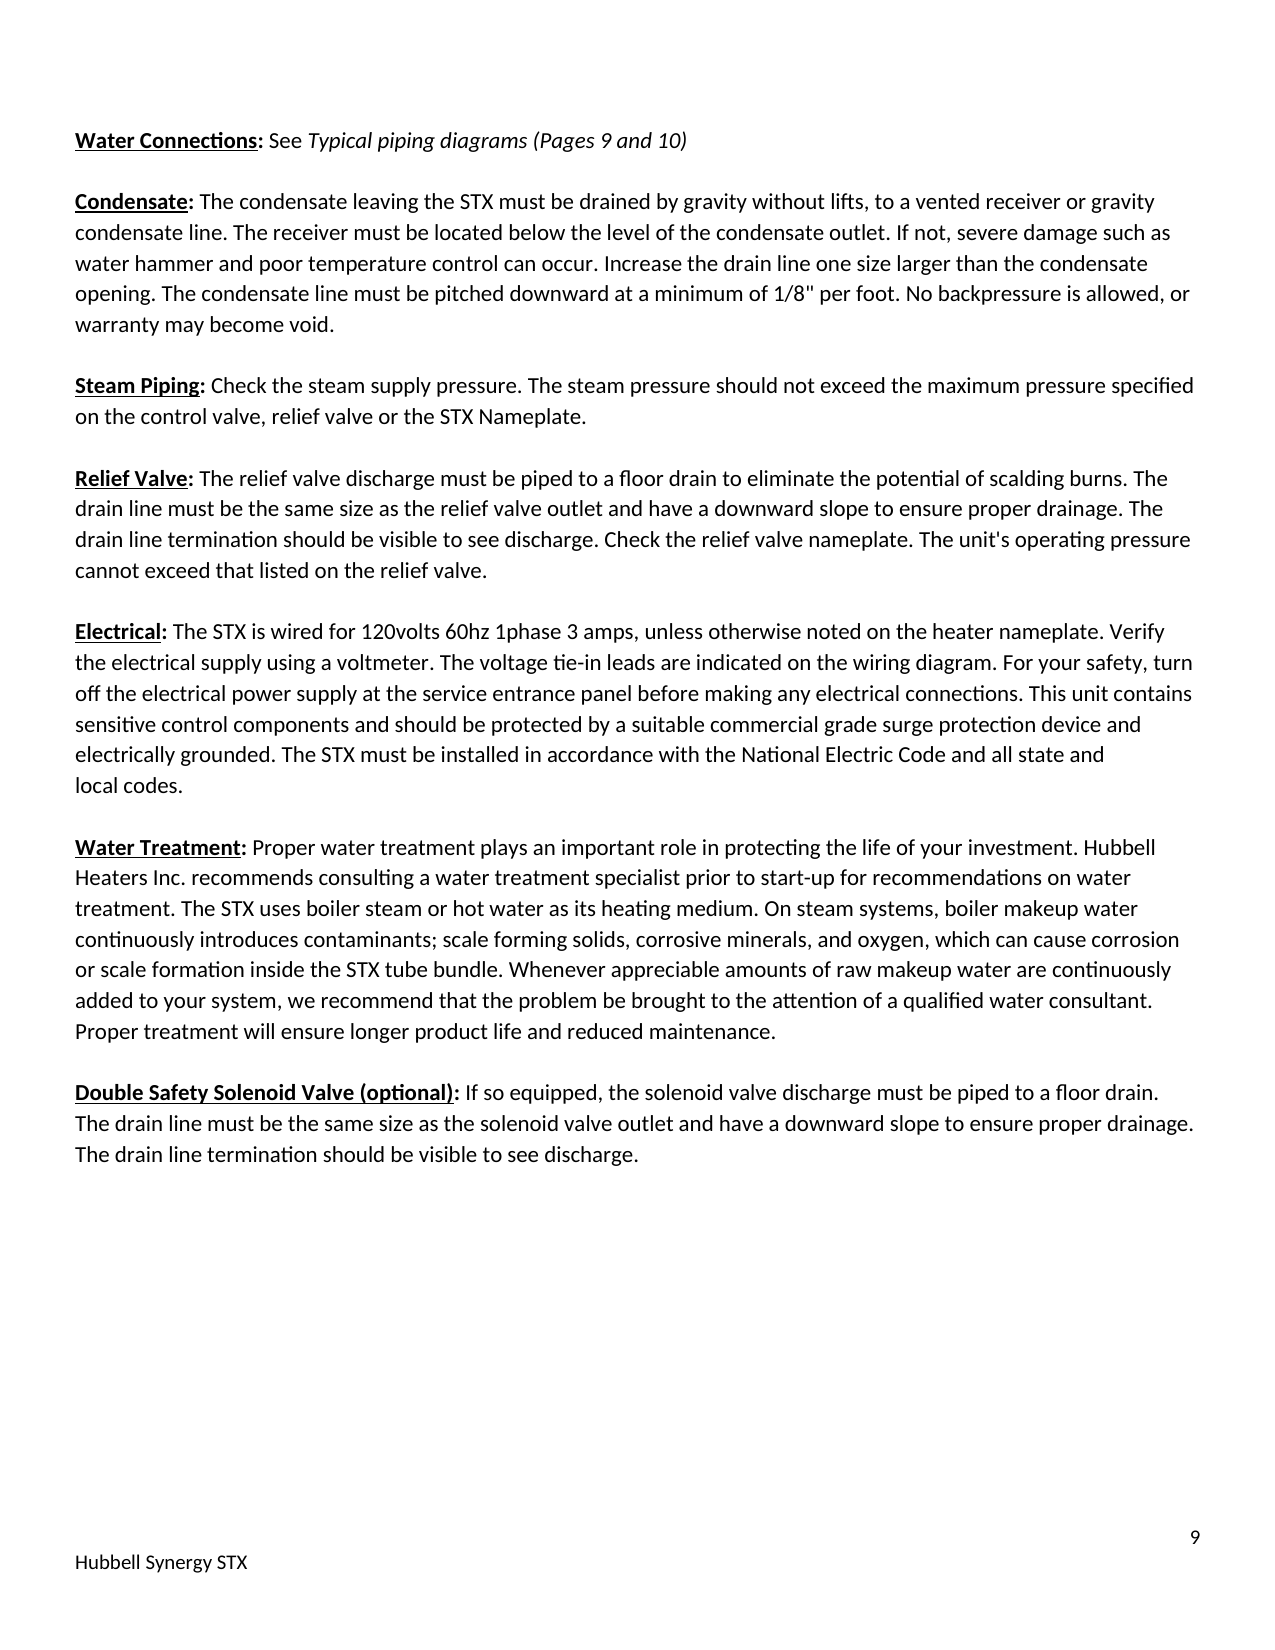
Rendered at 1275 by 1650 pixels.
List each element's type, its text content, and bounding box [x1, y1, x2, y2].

text Double Safety Solenoid Valve (optional): If so equipped, the solenoid valve discharge must be piped to a floor drain. The drain line must be the same size as the solenoid valve outlet and have a downward slope to ensure proper drainage. The drain line termination should be visible to see discharge. [75, 1078, 1200, 1168]
text Steam Piping: Check the steam supply pressure. The steam pressure should not exceed the maximum pressure specified on the control valve, relief valve or the STX Nameplate. [75, 372, 1200, 430]
text Electrical: The STX is wired for 120volts 60hz 1phase 3 amps, unless otherwise noted on the heater nameplate. Verify the electrical supply using a voltmeter. The voltage tie-in leads are indicated on the wiring diagram. For your safety, turn off the electrical power supply at the service entrance panel before making any electrical connections. This unit contains sensitive control components and should be protected by a suitable commercial grade surge protection device and electrically grounded. The STX must be installed in accordance with the National Electric Code and all state and [75, 617, 1200, 768]
text local codes. [75, 771, 1200, 799]
text Water Treatment: Proper water treatment plays an important role in protecting the life of your investment. Hubbell Heaters Inc. recommends consulting a water treatment specialist prior to start-up for recommendations on water treatment. The STX uses boiler steam or hot water as its heating medium. On steam systems, boiler makeup water continuously introduces contaminants; scale forming solids, corrosive minerals, and oxygen, which can cause corrosion or scale formation inside the STX tube bundle. Whenever appreciable amounts of raw makeup water are continuously [75, 833, 1200, 983]
text Water Connections: See Typical piping diagrams (Pages 9 and 10) [75, 126, 1200, 154]
text Relief Valve: The relief valve discharge must be piped to a floor drain to eliminate the potential of scalding burns. The drain line must be the same size as the relief valve outlet and have a downward slope to ensure proper drainage. The drain line termination should be visible to see discharge. Check the relief valve nameplate. The unit's operating pressure cannot exceed that listed on the relief valve. [75, 464, 1200, 584]
text added to your system, we recommend that the problem be brought to the attention of a qualified water consultant. Proper treatment will ensure longer product life and reduced maintenance. [75, 986, 1200, 1045]
text Condensate: The condensate leaving the STX must be drained by gravity without lifts, to a vented receiver or gravity condensate line. The receiver must be located below the level of the condensate outlet. If not, severe damage such as water hammer and poor temperature control can occur. Increase the drain line one size larger than the condensate opening. The condensate line must be pitched downward at a minimum of 1/8" per foot. No backpressure is allowed, or warranty may become void. [75, 187, 1200, 338]
